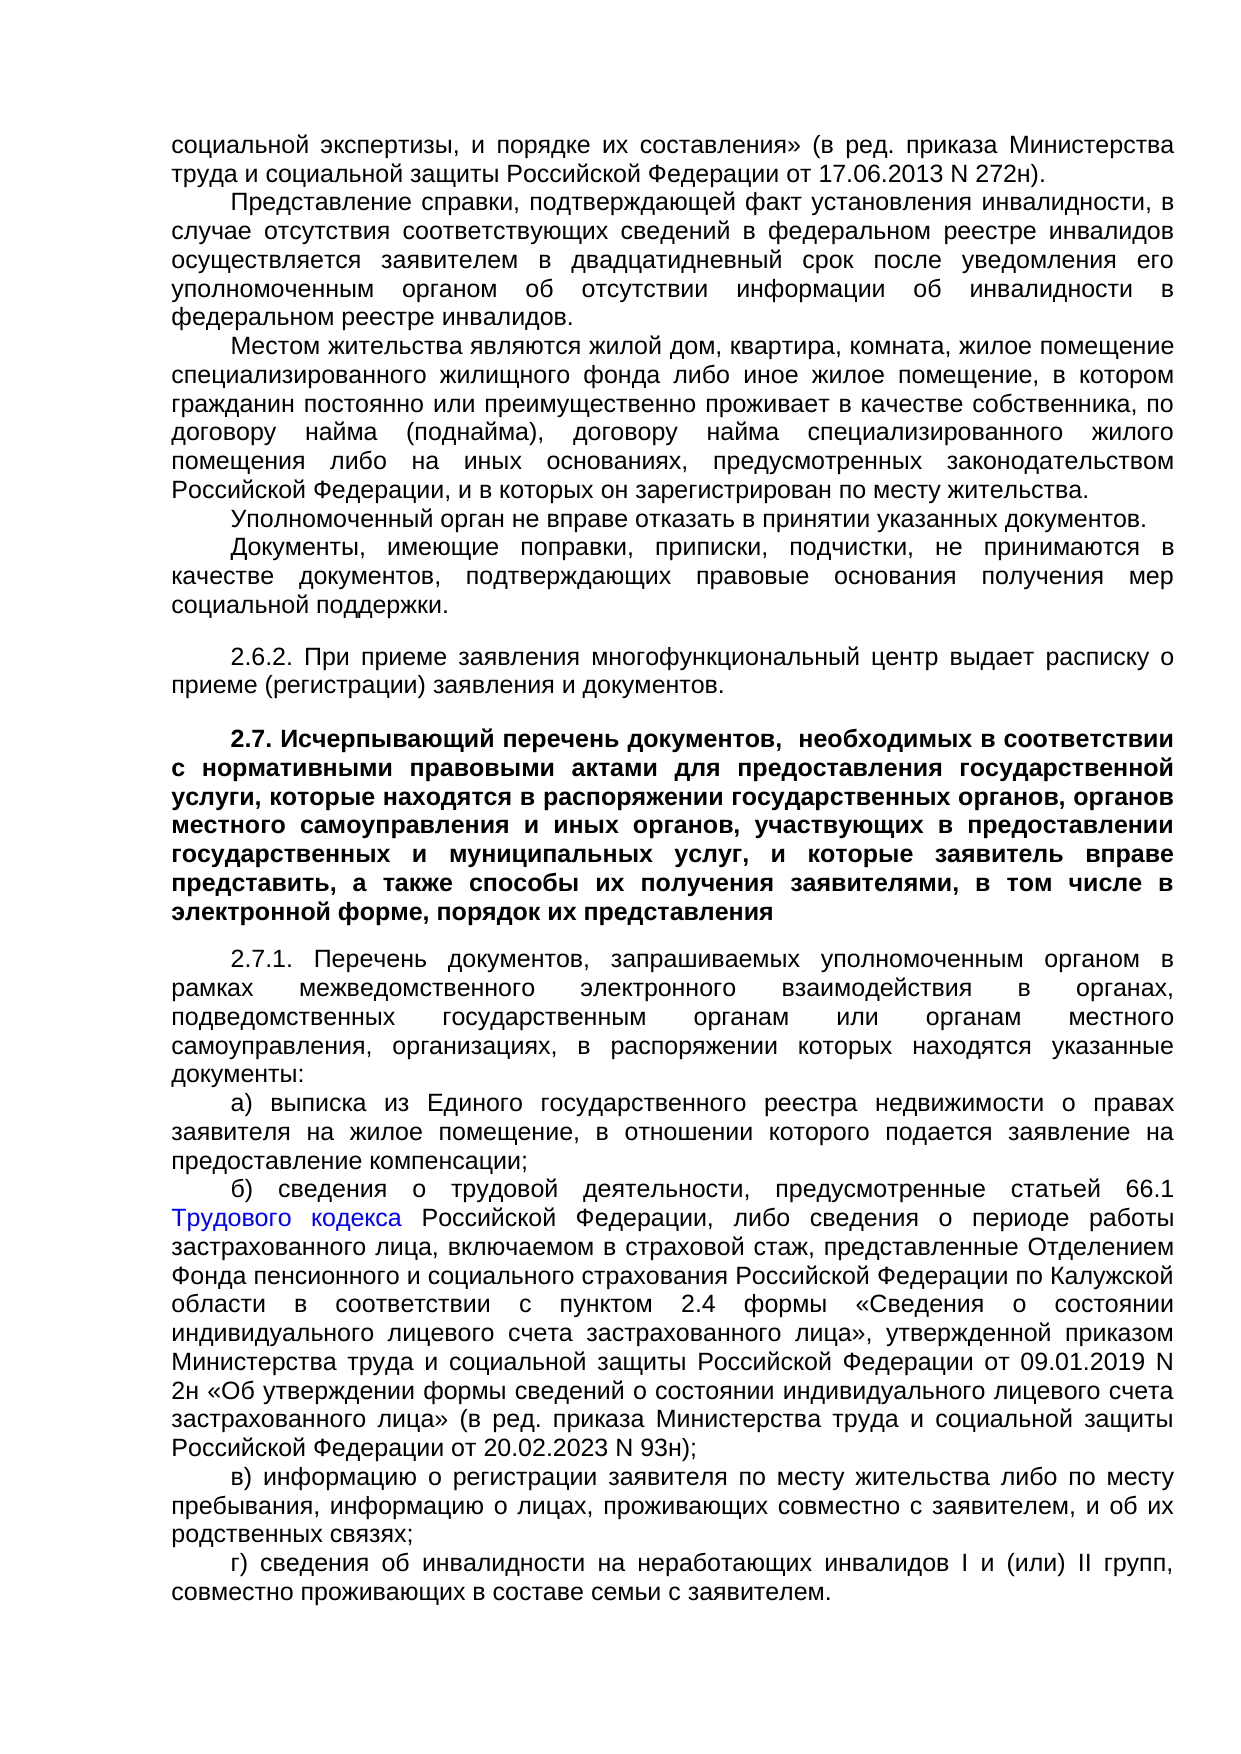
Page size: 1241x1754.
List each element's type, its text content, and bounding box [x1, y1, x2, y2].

text 2.7.1. Перечень документов, запрашиваемых уполномоченным органом в рамках межведомственного электронного взаимодействия в органах, подведомственных государственным органам или органам местного самоуправления, организациях, в распоряжении которых находятся указанные документы: [171, 944, 1175, 1088]
text 2.7. Исчерпывающий перечень документов, необходимых в соответствии с нормативными правовыми актами для предоставления государственной услуги, которые находятся в распоряжении государственных органов, органов местного самоуправления и иных органов, участвующих в предоставлении государственных и муниципальных услуг, и которые заявитель вправе представить, а также способы их получения заявителями, в том числе в электронной форме, порядок их представления [171, 724, 1175, 925]
text Уполномоченный орган не вправе отказать в принятии указанных документов. [171, 504, 1175, 532]
text 2.6.2. При приеме заявления многофункциональный центр выдает расписку о приеме (регистрации) заявления и документов. [171, 642, 1175, 699]
text Документы, имеющие поправки, приписки, подчистки, не принимаются в качестве документов, подтверждающих правовые основания получения мер социальной поддержки. [171, 532, 1175, 619]
text Местом жительства являются жилой дом, квартира, комната, жилое помещение специализированного жилищного фонда либо иное жилое помещение, в котором гражданин постоянно или преимущественно проживает в качестве собственника, по договору найма (поднайма), договору найма специализированного жилого помещения либо на иных основаниях, предусмотренных законодательством Российской Федерации, и в которых он зарегистрирован по месту жительства. [171, 331, 1175, 504]
text в) информацию о регистрации заявителя по месту жительства либо по месту пребывания, информацию о лицах, проживающих совместно с заявителем, и об их родственных связях; [171, 1462, 1175, 1548]
text б) сведения о трудовой деятельности, предусмотренные статьей 66.1 Трудового кодекса Российской Федерации, либо сведения о периоде работы застрахованного лица, включаемом в страховой стаж, представленные Отделением Фонда пенсионного и социального страхования Российской Федерации по Калужской области в соответствии с пунктом 2.4 формы «Сведения о состоянии индивидуального лицевого счета застрахованного лица», утвержденной приказом Министерства труда и социальной защиты Российской Федерации от 09.01.2019 N 2н «Об утверждении формы сведений о состоянии индивидуального лицевого счета застрахованного лица» (в ред. приказа Министерства труда и социальной защиты Российской Федерации от 20.02.2023 N 93н); [171, 1174, 1175, 1462]
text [171, 130, 1175, 187]
text а) выписка из Единого государственного реестра недвижимости о правах заявителя на жилое помещение, в отношении которого подается заявление на предоставление компенсации; [171, 1088, 1175, 1174]
text Представление справки, подтверждающей факт установления инвалидности, в случае отсутствия соответствующих сведений в федеральном реестре инвалидов осуществляется заявителем в двадцатидневный срок после уведомления его уполномоченным органом об отсутствии информации об инвалидности в федеральном реестре инвалидов. [171, 187, 1175, 331]
text г) сведения об инвалидности на неработающих инвалидов I и (или) II групп, совместно проживающих в составе семьи с заявителем. [171, 1548, 1175, 1606]
